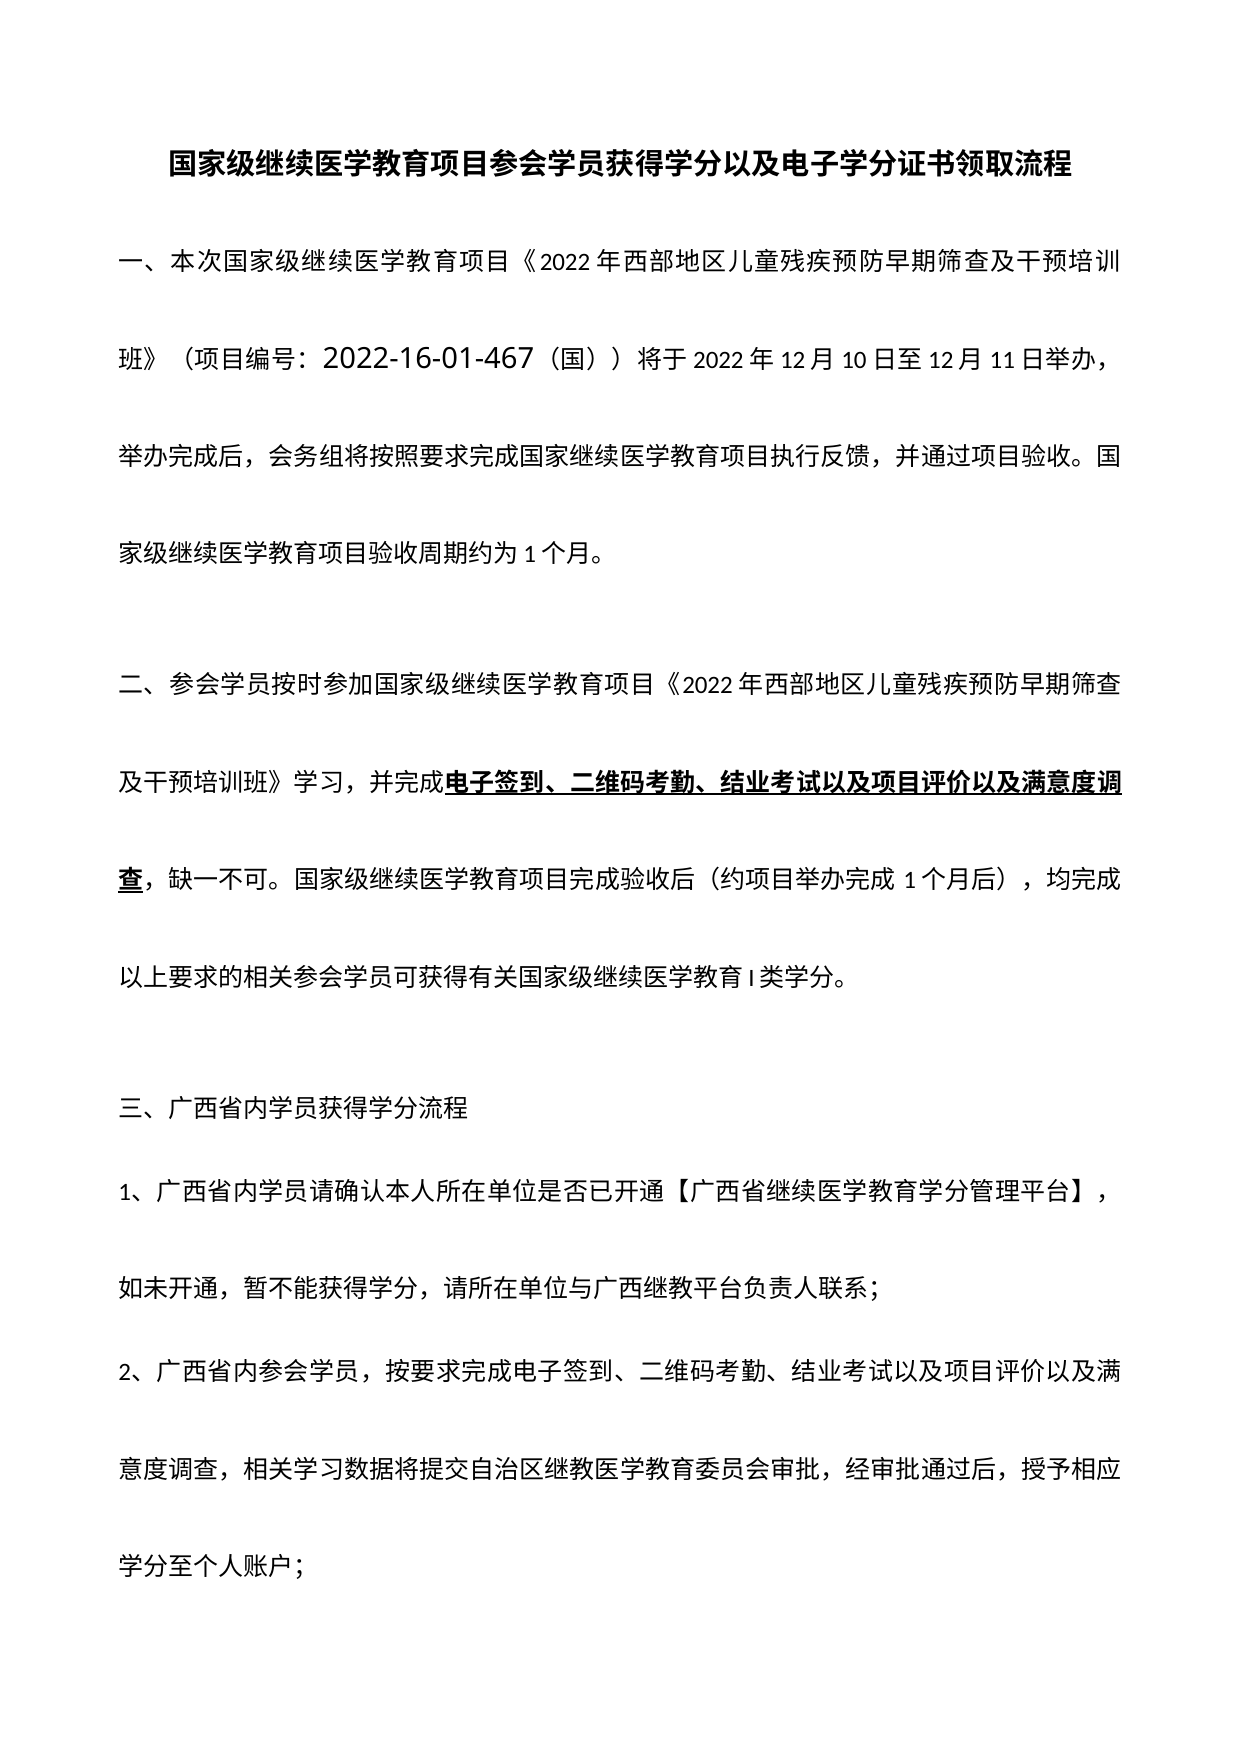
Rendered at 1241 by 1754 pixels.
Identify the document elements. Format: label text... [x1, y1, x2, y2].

text 国家级继续医学教育项目参会学员获得学分以及电子学分证书领取流程 [118, 129, 1122, 194]
text 一、本次国家级继续医学教育项目《2022年西部地区儿童残疾预防早期筛查及干预培训班》（项目编号：2022-16-01-467（国））将于2022年12月10日至12月11日举办，举办完成后，会务组将按照要求完成国家继续医学教育项目执行反馈，并通过项目验收。国家级继续医学教育项目验收周期约为1个月。 [118, 227, 1122, 584]
list 广西省内学员获得学分流程 [118, 1074, 1122, 1139]
list 1、广西省内学员请确认本人所在单位是否已开通【广西省继续医学教育学分管理平台】，如未开通，暂不能获得学分，请所在单位与广西继教平台负责人联系； [118, 1157, 1122, 1319]
list 2、广西省内参会学员，按要求完成电子签到、二维码考勤、结业考试以及项目评价以及满意度调查，相关学习数据将提交自治区继教医学教育委员会审批，经审批通过后，授予相应学分至个人账户； [118, 1337, 1122, 1597]
text 二、参会学员按时参加国家级继续医学教育项目《2022年西部地区儿童残疾预防早期筛查及干预培训班》学习，并完成电子签到、二维码考勤、结业考试以及项目评价以及满意度调查，缺一不可。国家级继续医学教育项目完成验收后（约项目举办完成1个月后），均完成以上要求的相关参会学员可获得有关国家级继续医学教育I类学分。 [118, 650, 1122, 1008]
